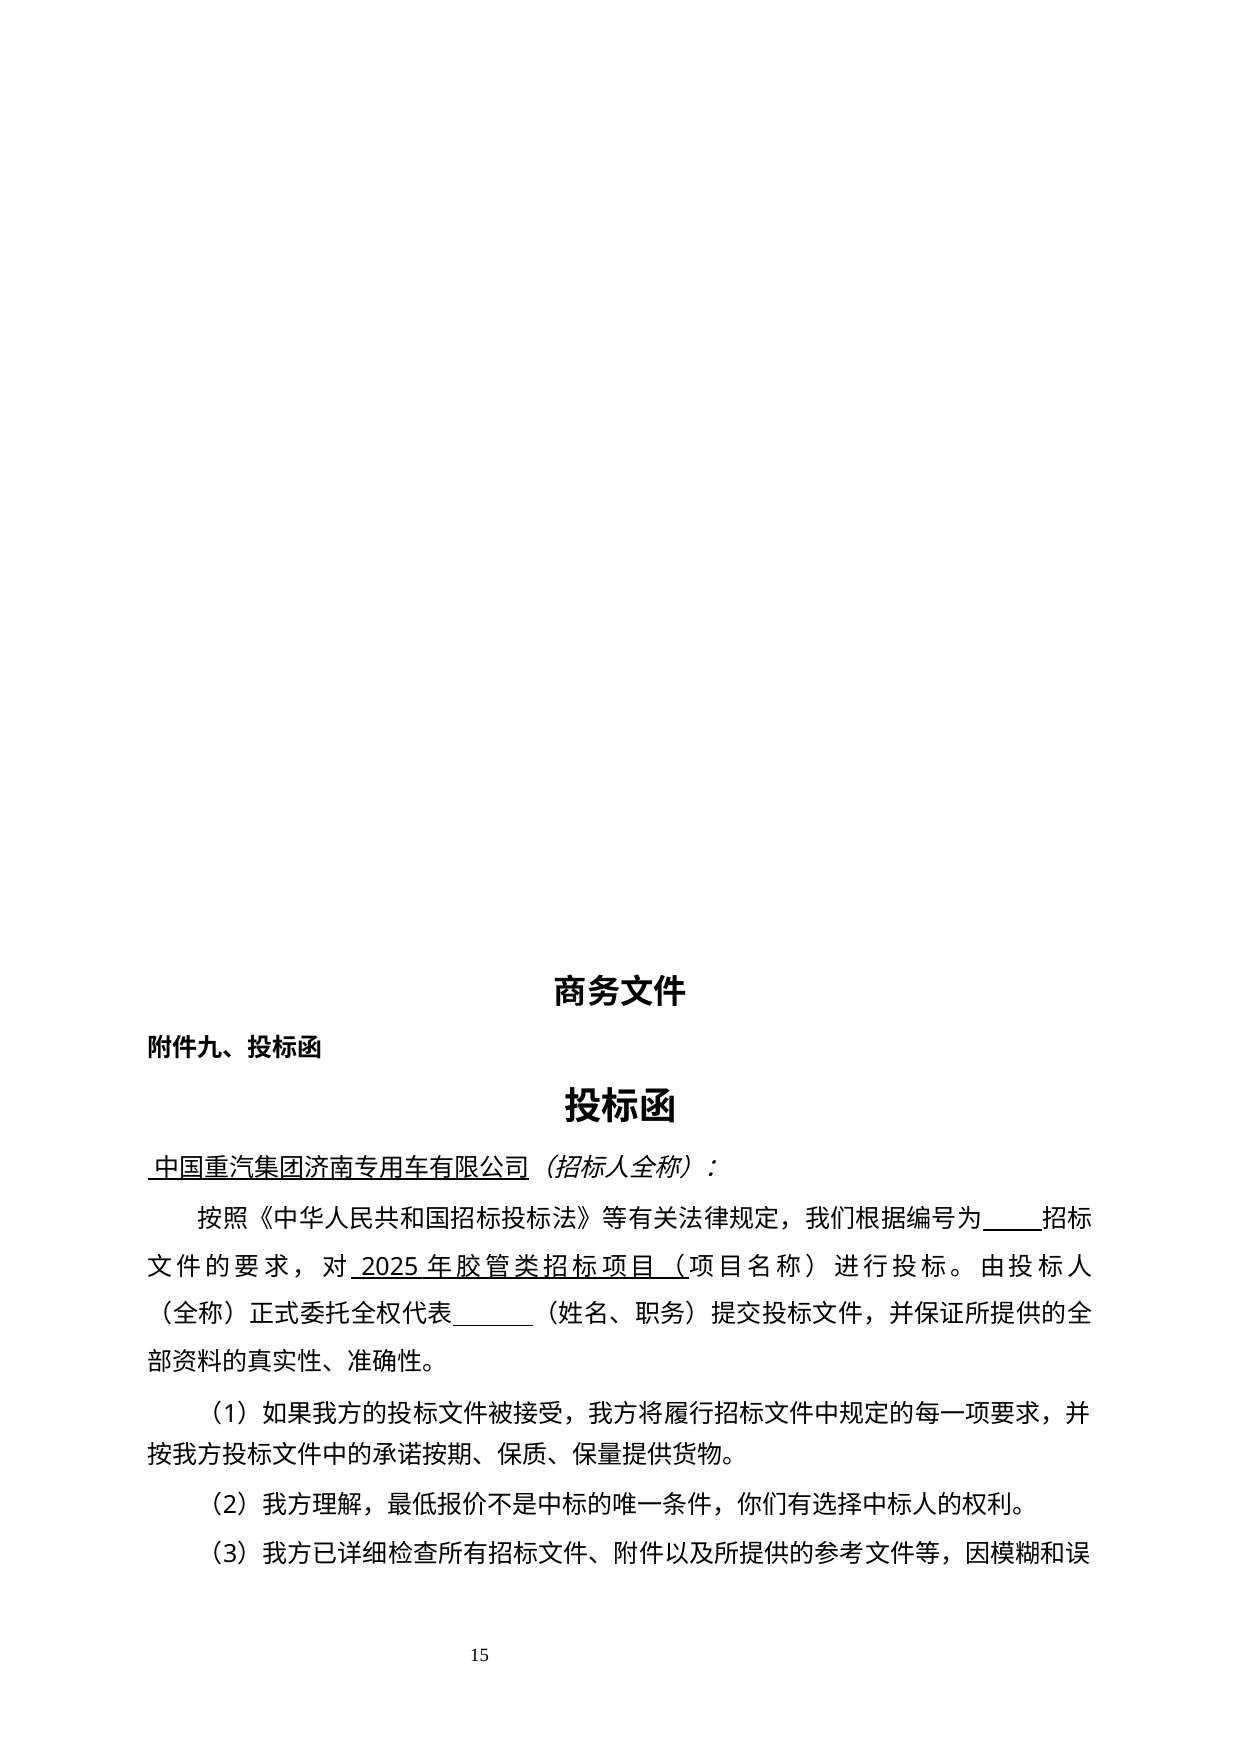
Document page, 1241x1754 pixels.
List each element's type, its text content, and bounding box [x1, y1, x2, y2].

text 按照《中华人民共和国招标投标法》等有关法律规定，我们根据编号为 招标文件的要求，对 2025年胶管类招标项目（项目名称）进行投标。由投标人 （全称）正式委托全权代表 （姓名、职务）提交投标文件，并保证所提供的全部资料的真实性、准确性。 [148, 1189, 1092, 1380]
text 投标函 [148, 1076, 1092, 1130]
subtitle 附件九、投标函 [148, 1026, 1092, 1063]
text （1）如果我方的投标文件被接受，我方将履行招标文件中规定的每一项要求，并按我方投标文件中的承诺按期、保质、保量提供货物。 [148, 1388, 1092, 1471]
text 商务文件 [148, 965, 1092, 1013]
text （2）我方理解，最低报价不是中标的唯一条件，你们有选择中标人的权利。 [148, 1479, 1092, 1520]
text 中国重汽集团济南专用车有限公司（招标人全称）： [148, 1138, 1092, 1186]
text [148, 1528, 1092, 1569]
